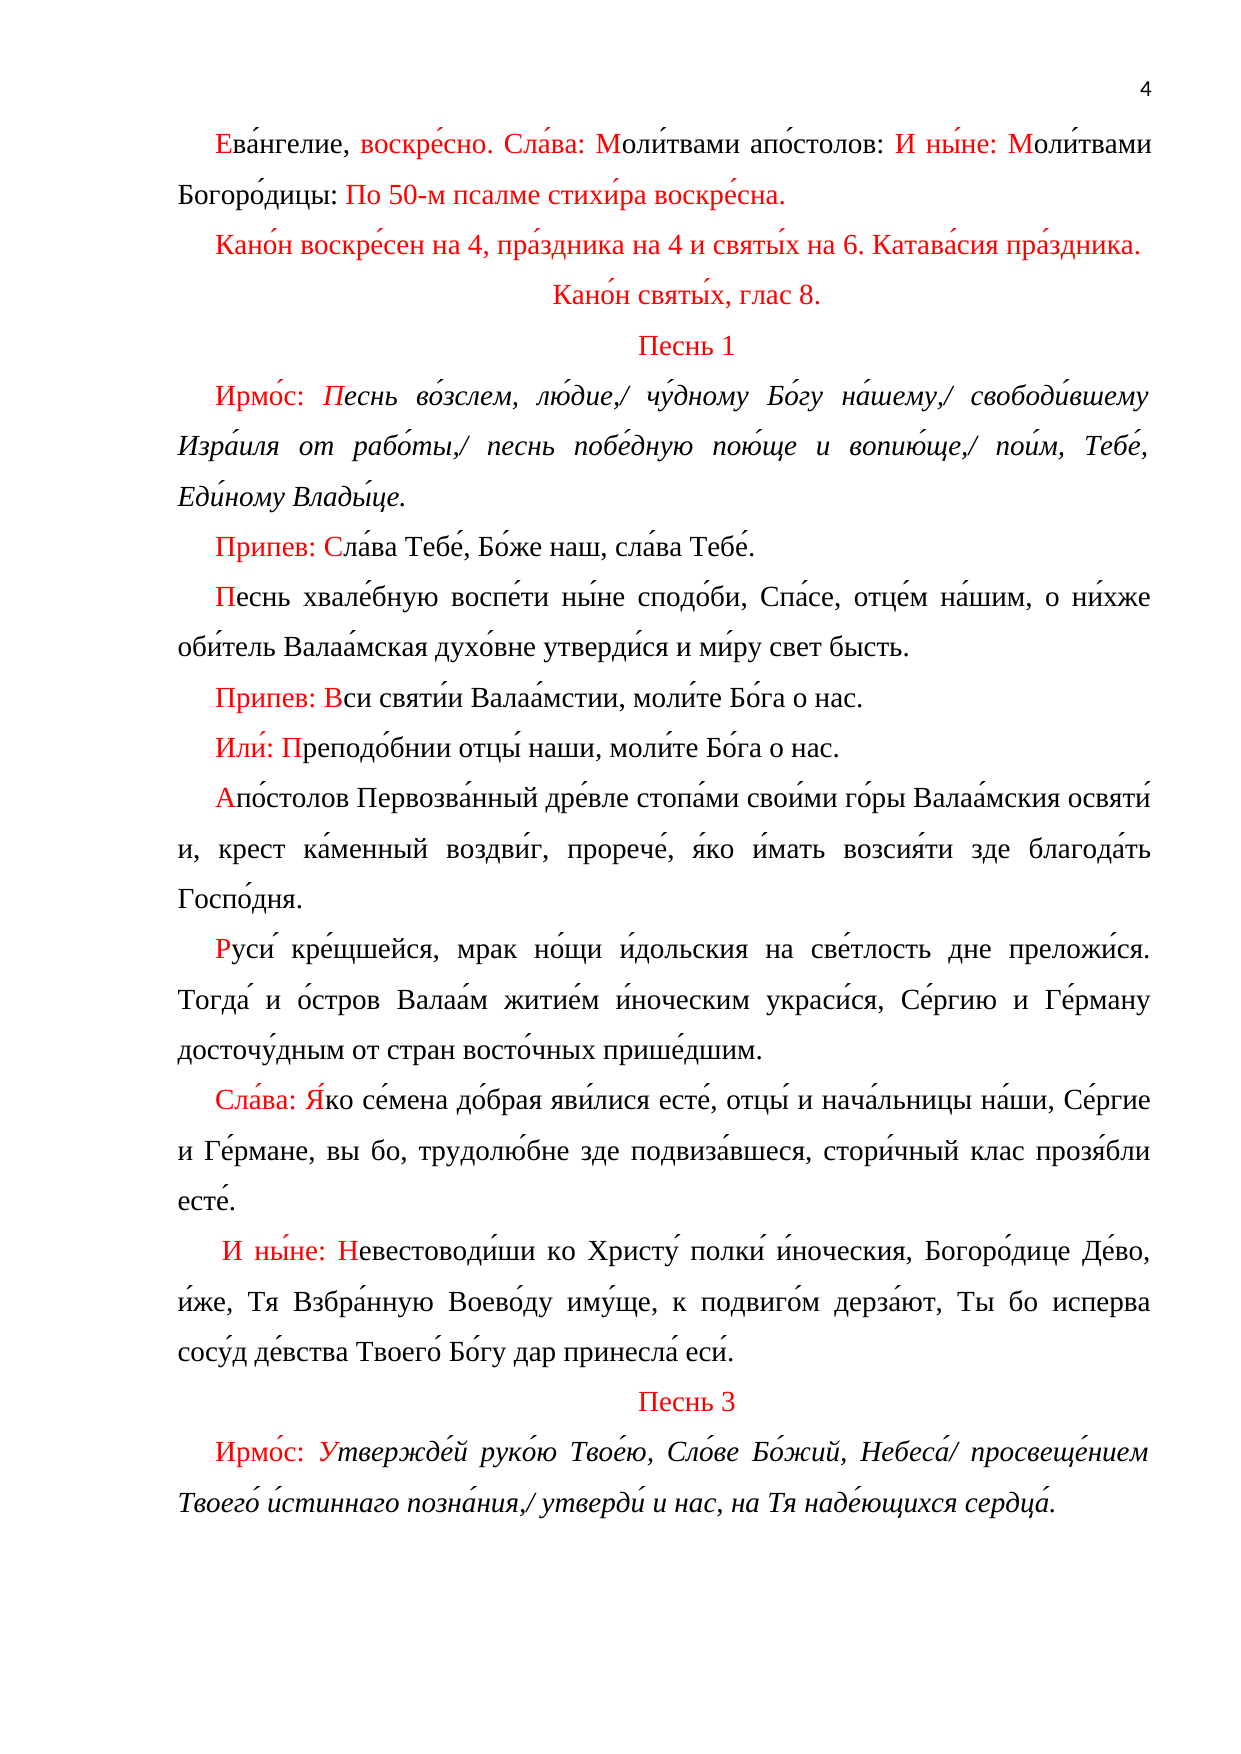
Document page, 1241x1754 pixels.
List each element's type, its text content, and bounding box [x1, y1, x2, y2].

text Песнь 3 [177, 1384, 1152, 1418]
text Ева́нгелие, воскре́сно. Сла́ва: Моли́твами апо́столов: И ны́не: Моли́твами Богоро́дицы: По 50-м псалме стихи́ра воскре́сна. [177, 126, 1152, 210]
text Ирмо́с: Утвержде́й руко́ю Твое́ю, Сло́ве Бо́жий, Небеса́/ просвеще́нием Твоего́ и́стиннаго позна́ния,/ утверди́ и нас, на Тя наде́ющихся сердца́. [177, 1434, 1152, 1518]
text Песнь 1 [177, 328, 1152, 361]
text Припев: Сла́ва Тебе́, Бо́же наш, сла́ва Тебе́. [177, 529, 1152, 562]
text Кано́н святы́х, глас 8. [177, 277, 1152, 311]
text Ирмо́с: Песнь во́зслем, лю́дие,/ чу́дному Бо́гу на́шему,/ свободи́вшему Изра́иля от рабо́ты,/ песнь побе́дную пою́ще и вопию́ще,/ пои́м, Тебе́, Еди́ному Влады́це. [177, 378, 1152, 512]
text Песнь хвале́бную воспе́ти ны́не сподо́би, Спа́се, отце́м на́шим, о ни́хже оби́тель Валаа́мская духо́вне утверди́ся и ми́ру свет бысть. [177, 579, 1152, 663]
text Припев: Вси святи́и Валаа́мстии, моли́те Бо́га о нас. [177, 680, 1152, 713]
text Апо́столов Первозва́нный дре́вле стопа́ми свои́ми го́ры Валаа́мския освяти́ и, крест ка́менный воздви́г, прорече́, я́ко и́мать возсия́ти зде благода́ть Госпо́дня. [177, 781, 1152, 915]
text И ны́не: Невестоводи́ши ко Христу́ полки́ и́ноческия, Богоро́дице Де́во, и́же, Тя Взбра́нную Воево́ду иму́ще, к подвиго́м дерза́ют, Ты бо исперва сосу́д де́вства Твоего́ Бо́гу дар принесла́ еси́. [177, 1233, 1152, 1367]
text Сла́ва: Я́ко се́мена до́брая яви́лися есте́, отцы́ и нача́льницы на́ши, Се́ргие и Ге́рмане, вы бо, трудолю́бне зде подвиза́вшеся, стори́чный клас прозя́бли есте́. [177, 1082, 1152, 1217]
text Руси́ кре́щшейся, мрак но́щи и́дольския на све́тлость дне преложи́ся. Тогда́ и о́стров Валаа́м житие́м и́ноческим украси́ся, Се́ргию и Ге́рману досточу́дным от стран восто́чных прише́дшим. [177, 931, 1152, 1066]
text Или́: Преподо́бнии отцы́ наши, моли́те Бо́га о нас. [177, 730, 1152, 764]
text Кано́н воскре́сен на 4, пра́здника на 4 и святы́х на 6. Катава́сия пра́здника. [177, 227, 1152, 261]
